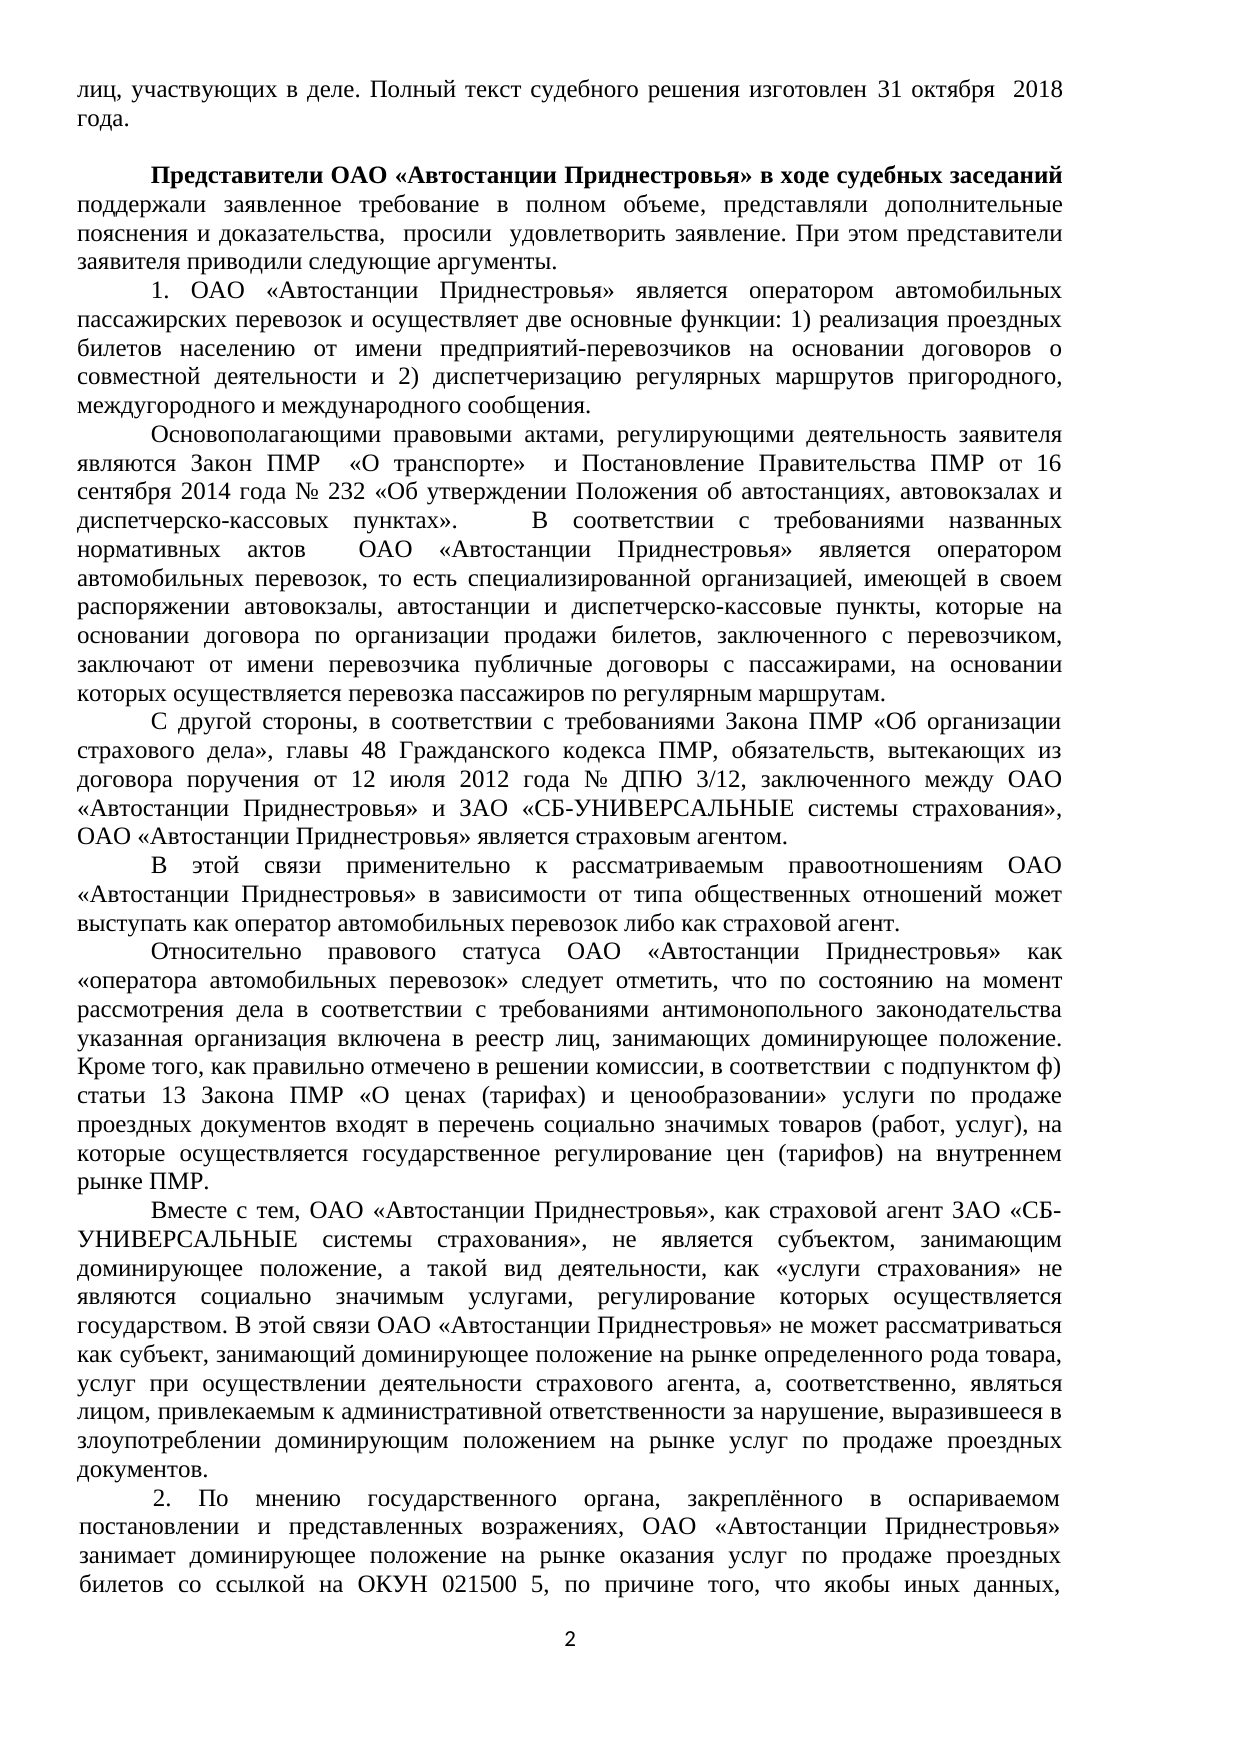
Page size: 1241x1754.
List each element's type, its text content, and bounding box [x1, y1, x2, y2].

text В этой связи применительно к рассматриваемым правоотношениям ОАО «Автостанции Приднестровья» в зависимости от типа общественных отношений может выступать как оператор автомобильных перевозок либо как страховой агент. [77, 850, 1063, 936]
text Относительно правового статуса ОАО «Автостанции Приднестровья» как «оператора автомобильных перевозок» следует отметить, что по состоянию на момент рассмотрения дела в соответствии с требованиями антимонопольного законодательства указанная организация включена в реестр лиц, занимающих доминирующее положение. Кроме того, как правильно отмечено в решении комиссии, в соответствии с подпунктом ф) статьи 13 Закона ПМР «О ценах (тарифах) и ценообразовании» услуги по продаже проездных документов входят в перечень социально значимых товаров (работ, услуг), на которые осуществляется государственное регулирование цен (тарифов) на внутреннем рынке ПМР. [77, 936, 1063, 1195]
text Основополагающими правовыми актами, регулирующими деятельность заявителя являются Закон ПМР «О транспорте» и Постановление Правительства ПМР от 16 сентября 2014 года № 232 «Об утверждении Положения об автостанциях, автовокзалах и диспетчерско-кассовых пунктах». В соответствии с требованиями названных нормативных актов ОАО «Автостанции Приднестровья» является оператором автомобильных перевозок, то есть специализированной организацией, имеющей в своем распоряжении автовокзалы, автостанции и диспетчерско-кассовые пункты, которые на основании договора по организации продажи билетов, заключенного с перевозчиком, заключают от имени перевозчика публичные договоры с пассажирами, на основании которых осуществляется перевозка пассажиров по регулярным маршрутам. [77, 419, 1063, 706]
text Представители ОАО «Автостанции Приднестровья» в ходе судебных заседаний поддержали заявленное требование в полном объеме, представляли дополнительные пояснения и доказательства, просили удовлетворить заявление. При этом представители заявителя приводили следующие аргументы. [77, 160, 1063, 275]
text С другой стороны, в соответствии с требованиями Закона ПМР «Об организации страхового дела», главы 48 Гражданского кодекса ПМР, обязательств, вытекающих из договора поручения от 12 июля 2012 года № ДПЮ 3/12, заключенного между ОАО «Автостанции Приднестровья» и ЗАО «СБ-УНИВЕРСАЛЬНЫЕ системы страхования», ОАО «Автостанции Приднестровья» является страховым агентом. [77, 706, 1063, 850]
text 1. ОАО «Автостанции Приднестровья» является оператором автомобильных пассажирских перевозок и осуществляет две основные функции: 1) реализация проездных билетов населению от имени предприятий-перевозчиков на основании договоров о совместной деятельности и 2) диспетчеризацию регулярных маршрутов пригородного, междугородного и международного сообщения. [77, 275, 1063, 419]
text Вместе с тем, ОАО «Автостанции Приднестровья», как страховой агент ЗАО «СБ-УНИВЕРСАЛЬНЫЕ системы страхования», не является субъектом, занимающим доминирующее положение, а такой вид деятельности, как «услуги страхования» не являются социально значимым услугами, регулирование которых осуществляется государством. В этой связи ОАО «Автостанции Приднестровья» не может рассматриваться как субъект, занимающий доминирующее положение на рынке определенного рода товара, услуг при осуществлении деятельности страхового агента, а, соответственно, являться лицом, привлекаемым к административной ответственности за нарушение, выразившееся в злоупотреблении доминирующим положением на рынке услуг по продаже проездных документов. [77, 1195, 1063, 1483]
